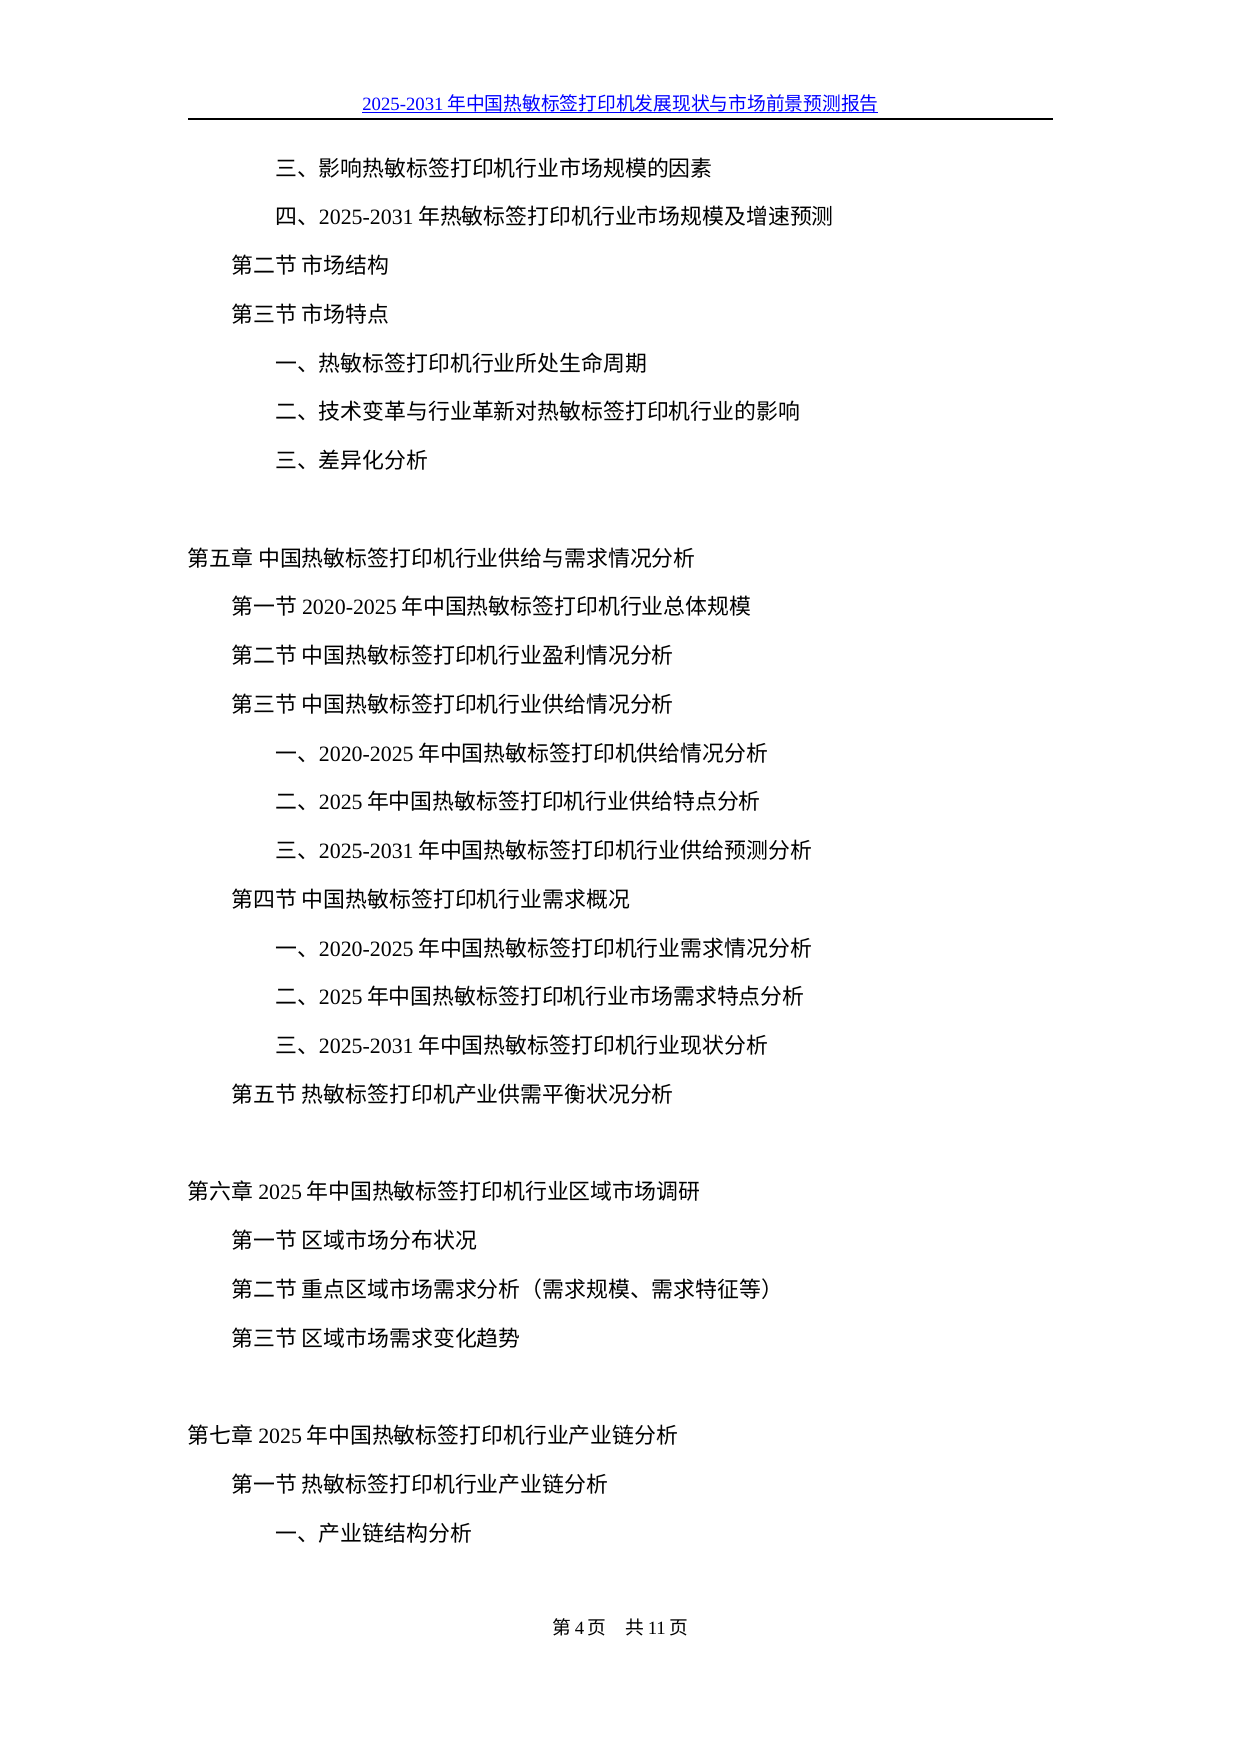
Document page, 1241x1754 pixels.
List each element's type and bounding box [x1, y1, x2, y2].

text [187, 150, 1053, 1548]
